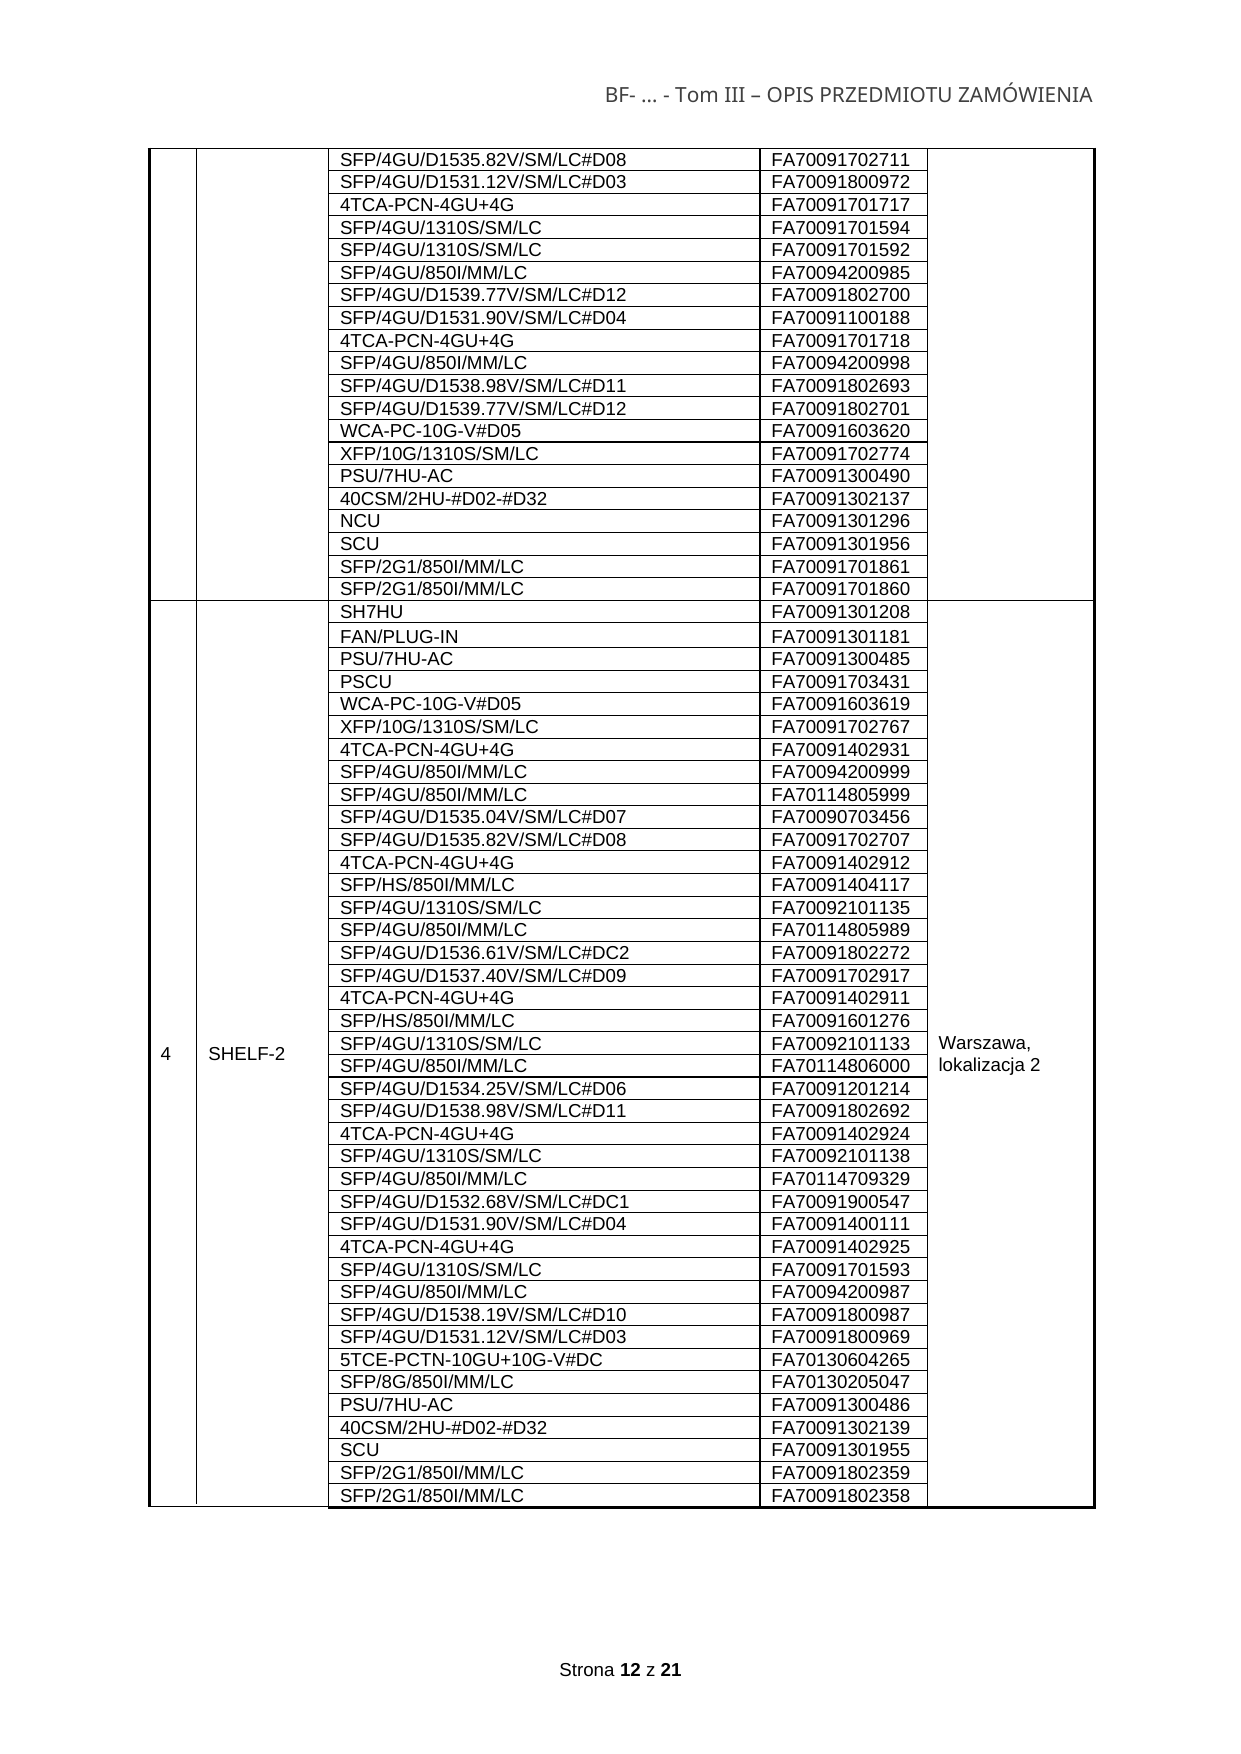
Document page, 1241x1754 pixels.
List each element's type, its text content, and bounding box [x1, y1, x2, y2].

table_cell FA70114806000 [761, 1055, 927, 1076]
table_cell SFP/4GU/1310S/SM/LC [329, 897, 759, 918]
table_cell FA70091301955 [761, 1439, 927, 1461]
table_cell SFP/2G1/850I/MM/LC [329, 578, 759, 600]
table_cell SH7HU [329, 601, 759, 622]
table_cell FA70091302137 [761, 488, 927, 509]
table_cell SFP/8G/850I/MM/LC [329, 1371, 759, 1393]
table_cell FA70091703431 [761, 671, 927, 692]
table_cell Warszawa, lokalizacja 2 [928, 601, 1093, 1506]
table_cell FA70091802359 [761, 1462, 927, 1483]
table_cell NCU [329, 510, 759, 532]
table_cell SFP/4GU/D1538.98V/SM/LC#D11 [329, 375, 759, 396]
table_cell FA70091802701 [761, 397, 927, 419]
table_cell 4TCA-PCN-4GU+4G [329, 1236, 759, 1257]
table_cell SFP/4GU/D1536.61V/SM/LC#DC2 [329, 942, 759, 963]
table_cell PSCU [329, 671, 759, 692]
table_cell SFP/2G1/850I/MM/LC [329, 1462, 759, 1483]
table_cell SFP/4GU/1310S/SM/LC [329, 1145, 759, 1167]
table_cell FA70091603619 [761, 693, 927, 715]
table_cell FA70091400111 [761, 1213, 927, 1235]
table_cell SFP/4GU/1310S/SM/LC [329, 239, 759, 261]
table_cell FA70091701592 [761, 239, 927, 261]
table_cell SFP/4GU/D1538.98V/SM/LC#D11 [329, 1100, 759, 1122]
table_cell SFP/HS/850I/MM/LC [329, 1010, 759, 1031]
table_cell FA70091702917 [761, 965, 927, 986]
table_cell 40CSM/2HU-#D02-#D32 [329, 1417, 759, 1438]
table_cell FA70091300486 [761, 1394, 927, 1416]
table_cell XFP/10G/1310S/SM/LC [329, 443, 759, 464]
table_cell 4 [151, 601, 197, 1506]
table_cell FA70091800972 [761, 171, 927, 193]
table_cell SFP/4GU/1310S/SM/LC [329, 1258, 759, 1280]
table_cell SFP/4GU/D1531.12V/SM/LC#D03 [329, 1326, 759, 1348]
table_cell SFP/4GU/D1531.90V/SM/LC#D04 [329, 1213, 759, 1235]
table_cell FA70091802358 [761, 1484, 927, 1506]
table_cell FA70092101133 [761, 1032, 927, 1054]
table_cell FA70091701860 [761, 578, 927, 600]
table_cell SFP/4GU/D1538.19V/SM/LC#D10 [329, 1304, 759, 1325]
table_cell FA70091300485 [761, 648, 927, 669]
table_cell 4TCA-PCN-4GU+4G [329, 851, 759, 873]
table_cell FA70130604265 [761, 1349, 927, 1370]
table_cell FA70091301956 [761, 533, 927, 554]
table_cell SFP/4GU/850I/MM/LC [329, 1168, 759, 1189]
table_cell XFP/10G/1310S/SM/LC [329, 716, 759, 737]
table_cell FA70091900547 [761, 1191, 927, 1212]
table_cell WCA-PC-10G-V#D05 [329, 693, 759, 715]
table_cell FA70091301296 [761, 510, 927, 532]
table_cell FA70091603620 [761, 420, 927, 441]
table_cell FA70091301181 [761, 623, 927, 647]
table_cell SFP/4GU/D1535.82V/SM/LC#D08 [329, 829, 759, 850]
table_cell 4TCA-PCN-4GU+4G [329, 330, 759, 351]
table_cell FA70092101135 [761, 897, 927, 918]
table_cell SFP/4GU/D1537.40V/SM/LC#D09 [329, 965, 759, 986]
table_cell FA70091701594 [761, 216, 927, 238]
table_cell PSU/7HU-AC [329, 465, 759, 487]
table_cell SFP/2G1/850I/MM/LC [329, 556, 759, 577]
table_cell FA70091601276 [761, 1010, 927, 1031]
table_cell SFP/4GU/D1539.77V/SM/LC#D12 [329, 284, 759, 306]
table_cell FA70091802692 [761, 1100, 927, 1122]
table_cell SFP/4GU/850I/MM/LC [329, 1281, 759, 1302]
table_cell FA70091100188 [761, 307, 927, 328]
table_cell FA70091802700 [761, 284, 927, 306]
table_cell FAN/PLUG-IN [329, 623, 759, 647]
table_cell SFP/4GU/D1539.77V/SM/LC#D12 [329, 397, 759, 419]
table_cell 40CSM/2HU-#D02-#D32 [329, 488, 759, 509]
table_cell SHELF-2 [197, 601, 328, 1506]
table_cell FA70091701718 [761, 330, 927, 351]
table_cell FA70091402931 [761, 739, 927, 760]
table_cell FA70090703456 [761, 806, 927, 828]
table_cell PSU/7HU-AC [329, 648, 759, 669]
table_cell FA70091201214 [761, 1078, 927, 1099]
table_cell FA70091800987 [761, 1304, 927, 1325]
table_cell SFP/4GU/850I/MM/LC [329, 1055, 759, 1076]
table_cell SFP/4GU/850I/MM/LC [329, 919, 759, 941]
table_cell SFP/4GU/D1531.90V/SM/LC#D04 [329, 307, 759, 328]
table_cell SFP/4GU/850I/MM/LC [329, 352, 759, 374]
table_cell SFP/4GU/D1534.25V/SM/LC#D06 [329, 1078, 759, 1099]
table_cell FA70091701593 [761, 1258, 927, 1280]
table_cell FA70091402911 [761, 987, 927, 1009]
table_cell SFP/4GU/1310S/SM/LC [329, 216, 759, 238]
table_cell 4TCA-PCN-4GU+4G [329, 1123, 759, 1144]
table_cell FA70094200998 [761, 352, 927, 374]
table_cell FA70091702774 [761, 443, 927, 464]
table_cell FA70094200999 [761, 761, 927, 783]
table_cell FA70091404117 [761, 874, 927, 896]
table_cell FA70114805999 [761, 784, 927, 805]
table_cell FA70130205047 [761, 1371, 927, 1393]
table_cell FA70091402925 [761, 1236, 927, 1257]
table_cell FA70091701717 [761, 194, 927, 215]
table_cell SFP/HS/850I/MM/LC [329, 874, 759, 896]
table_cell FA70091802272 [761, 942, 927, 963]
table_cell 4TCA-PCN-4GU+4G [329, 194, 759, 215]
table_cell WCA-PC-10G-V#D05 [329, 420, 759, 441]
table_cell 4TCA-PCN-4GU+4G [329, 987, 759, 1009]
table_cell FA70091701861 [761, 556, 927, 577]
table_cell FA70091402924 [761, 1123, 927, 1144]
table_cell FA70114709329 [761, 1168, 927, 1189]
table_cell SFP/4GU/D1531.12V/SM/LC#D03 [329, 171, 759, 193]
table_cell FA70091300490 [761, 465, 927, 487]
table_cell 5TCE-PCTN-10GU+10G-V#DC [329, 1349, 759, 1370]
table_cell SFP/4GU/D1532.68V/SM/LC#DC1 [329, 1191, 759, 1212]
table_cell FA70091702707 [761, 829, 927, 850]
table_cell SFP/4GU/850I/MM/LC [329, 784, 759, 805]
table_cell FA70094200985 [761, 262, 927, 283]
table_cell SFP/4GU/850I/MM/LC [329, 761, 759, 783]
table_cell SFP/4GU/850I/MM/LC [329, 262, 759, 283]
table_cell FA70091402912 [761, 851, 927, 873]
table_cell SFP/4GU/1310S/SM/LC [329, 1032, 759, 1054]
table_cell FA70091802693 [761, 375, 927, 396]
table_cell FA70091800969 [761, 1326, 927, 1348]
table_cell PSU/7HU-AC [329, 1394, 759, 1416]
table_cell 4TCA-PCN-4GU+4G [329, 739, 759, 760]
table_cell SCU [329, 1439, 759, 1461]
table_cell SFP/2G1/850I/MM/LC [329, 1484, 759, 1506]
table_cell FA70114805989 [761, 919, 927, 941]
table_cell FA70091702767 [761, 716, 927, 737]
table_cell FA70092101138 [761, 1145, 927, 1167]
table_cell FA70091302139 [761, 1417, 927, 1438]
table_cell FA70091702711 [761, 149, 927, 170]
table_cell SFP/4GU/D1535.04V/SM/LC#D07 [329, 806, 759, 828]
table_cell SCU [329, 533, 759, 554]
table_cell SFP/4GU/D1535.82V/SM/LC#D08 [329, 149, 759, 170]
table_cell FA70094200987 [761, 1281, 927, 1302]
table_cell FA70091301208 [761, 601, 927, 622]
